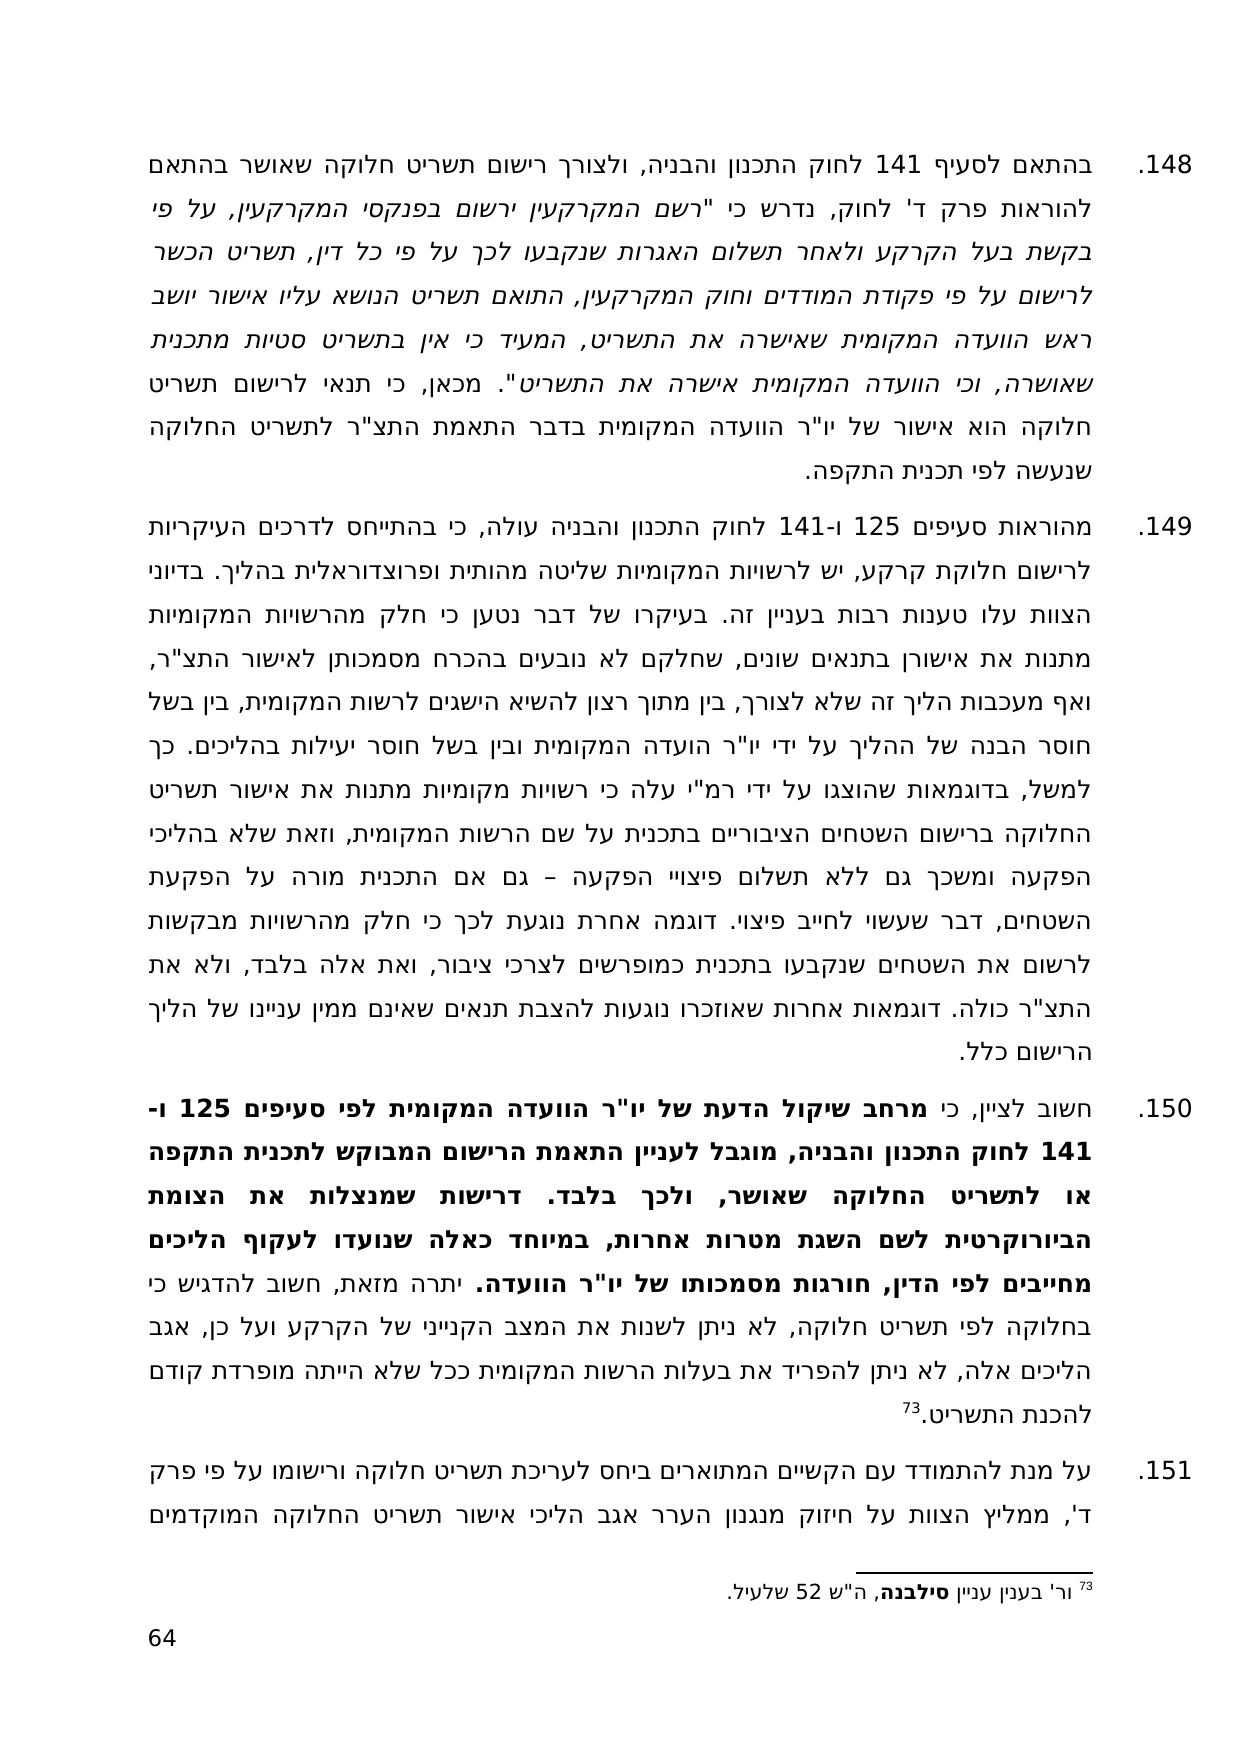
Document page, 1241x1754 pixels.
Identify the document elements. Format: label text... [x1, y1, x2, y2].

list בהתאם לסעיף 141 לחוק התכנון והבניה, ולצורך רישום תשריט חלוקה שאושר בהתאם להוראות פרק ד' לחוק, נדרש כי "רשם המקרקעין ירשום בפנקסי המקרקעין, על פי בקשת בעל הקרקע ולאחר תשלום האגרות שנקבעו לכך על פי כל דין, תשריט הכשר לרישום על פי פקודת המודדים וחוק המקרקעין, התואם תשריט הנושא עליו אישור יושב ראש הוועדה המקומית שאישרה את התשריט, המעיד כי אין בתשריט סטיות מתכנית שאושרה, וכי הוועדה המקומית אישרה את התשריט". מכאן, כי תנאי לרישום תשריט חלוקה הוא אישור של יו"ר הוועדה המקומית בדבר התאמת התצ"ר לתשריט החלוקה שנעשה לפי תכנית התקפה. [148, 150, 1137, 485]
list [148, 1456, 1137, 1529]
list חשוב לציין, כי מרחב שיקול הדעת של יו"ר הוועדה המקומית לפי סעיפים 125 ו-141 לחוק התכנון והבניה, מוגבל לעניין התאמת הרישום המבוקש לתכנית התקפה או לתשריט החלוקה שאושר, ולכך בלבד. דרישות שמנצלות את הצומת הביורוקרטית לשם השגת מטרות אחרות, במיוחד כאלה שנועדו לעקוף הליכים מחייבים לפי הדין, חורגות מסמכותו של יו"ר הוועדה. יתרה מזאת, חשוב להדגיש כי בחלוקה לפי תשריט חלוקה, לא ניתן לשנות את המצב הקנייני של הקרקע ועל כן, אגב הליכים אלה, לא ניתן להפריד את בעלות הרשות המקומית ככל שלא הייתה מופרדת קודם להכנת התשריט. [148, 1094, 1137, 1429]
list מהוראות סעיפים 125 ו-141 לחוק התכנון והבניה עולה, כי בהתייחס לדרכים העיקריות לרישום חלוקת קרקע, יש לרשויות המקומיות שליטה מהותית ופרוצדוראלית בהליך. בדיוני הצוות עלו טענות רבות בעניין זה. בעיקרו של דבר נטען כי חלק מהרשויות המקומיות מתנות את אישורן בתנאים שונים, שחלקם לא נובעים בהכרח מסמכותן לאישור התצ"ר, ואף מעכבות הליך זה שלא לצורך, בין מתוך רצון להשיא הישגים לרשות המקומית, בין בשל חוסר הבנה של ההליך על ידי יו"ר הועדה המקומית ובין בשל חוסר יעילות בהליכים. כך למשל, בדוגמאות שהוצגו על ידי רמ"י עלה כי רשויות מקומיות מתנות את אישור תשריט החלוקה ברישום השטחים הציבוריים בתכנית על שם הרשות המקומית, וזאת שלא בהליכי הפקעה ומשכך גם ללא תשלום פיצויי הפקעה – גם אם התכנית מורה על הפקעת השטחים, דבר שעשוי לחייב פיצוי. דוגמה אחרת נוגעת לכך כי חלק מהרשויות מבקשות לרשום את השטחים שנקבעו בתכנית כמופרשים לצרכי ציבור, ואת אלה בלבד, ולא את התצ"ר כולה. דוגמאות אחרות שאוזכרו נוגעות להצבת תנאים שאינם ממין עניינו של הליך הרישום כלל. [148, 512, 1137, 1067]
